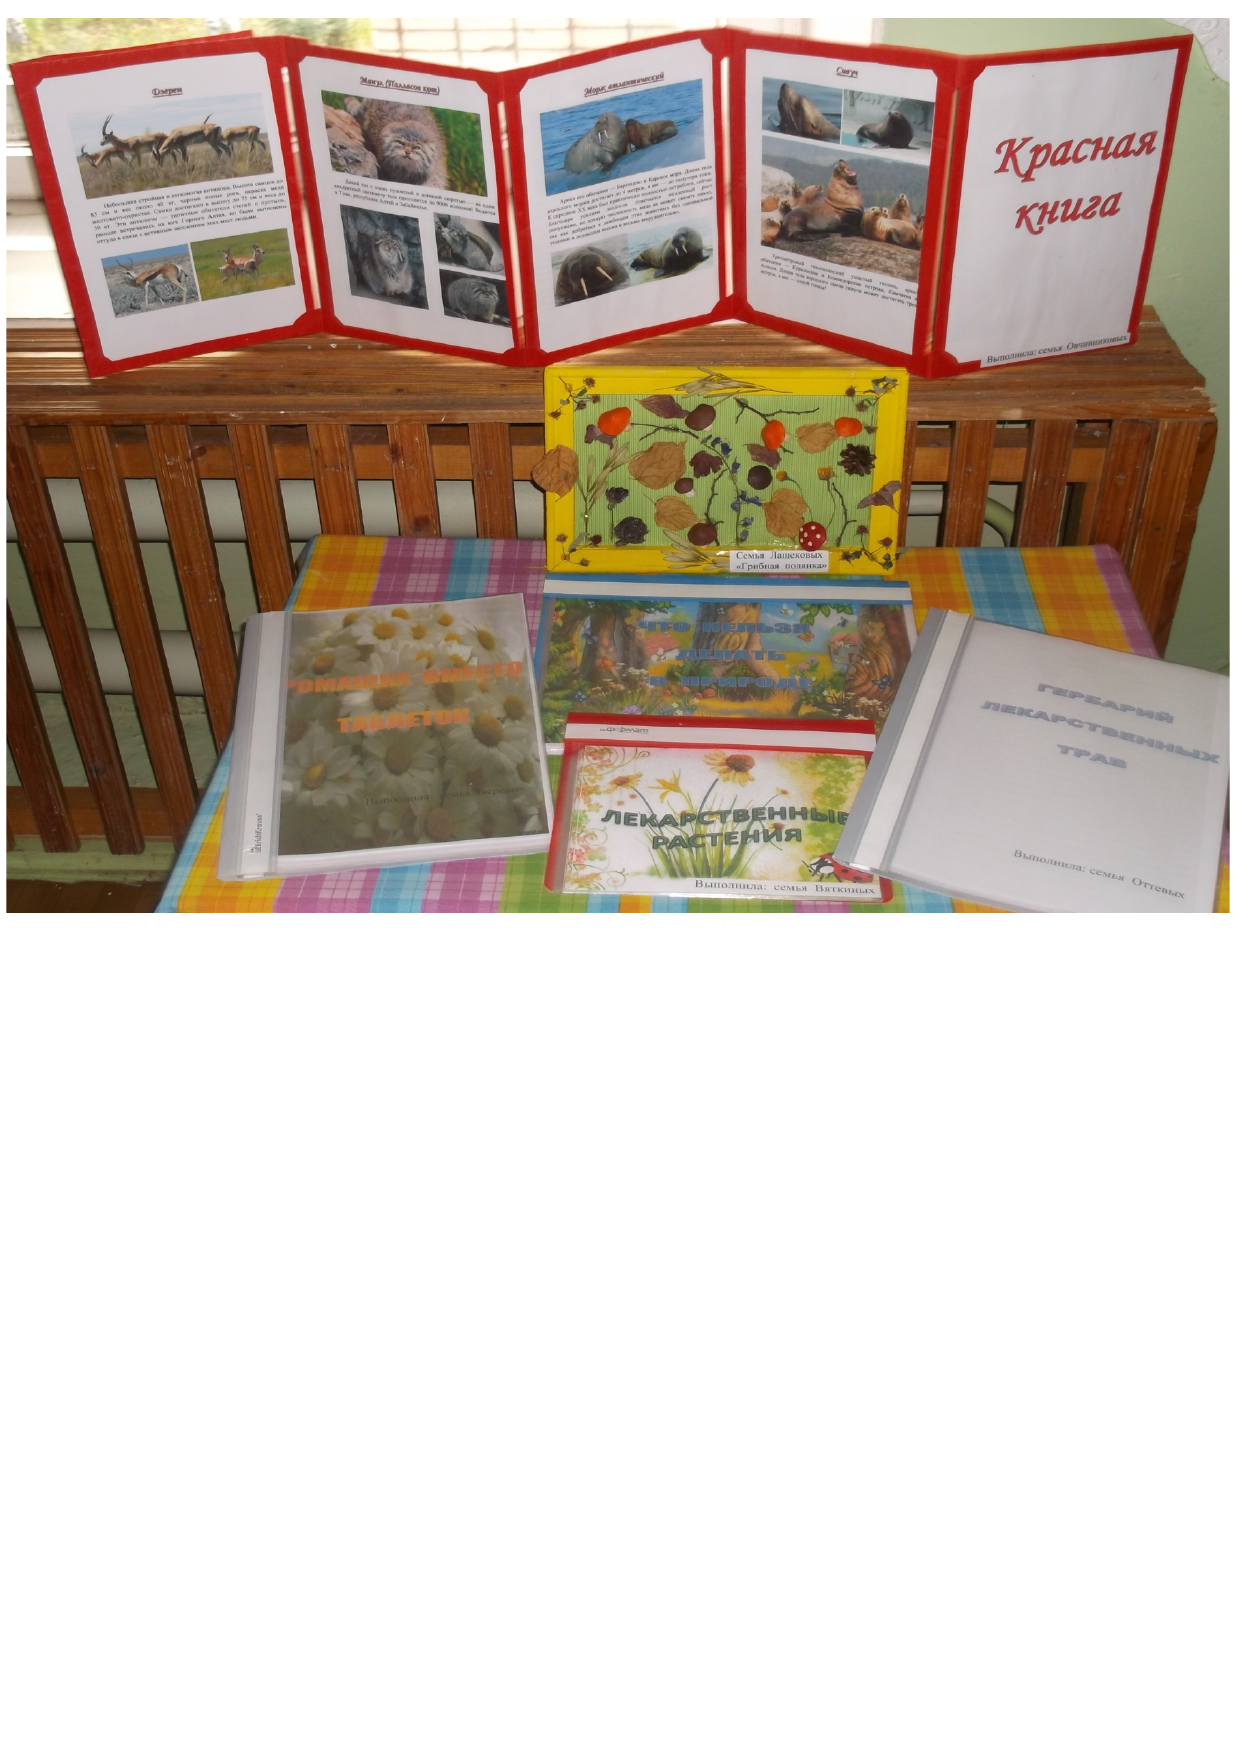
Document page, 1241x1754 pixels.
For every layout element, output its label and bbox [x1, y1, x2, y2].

picture [6, 18, 1230, 913]
